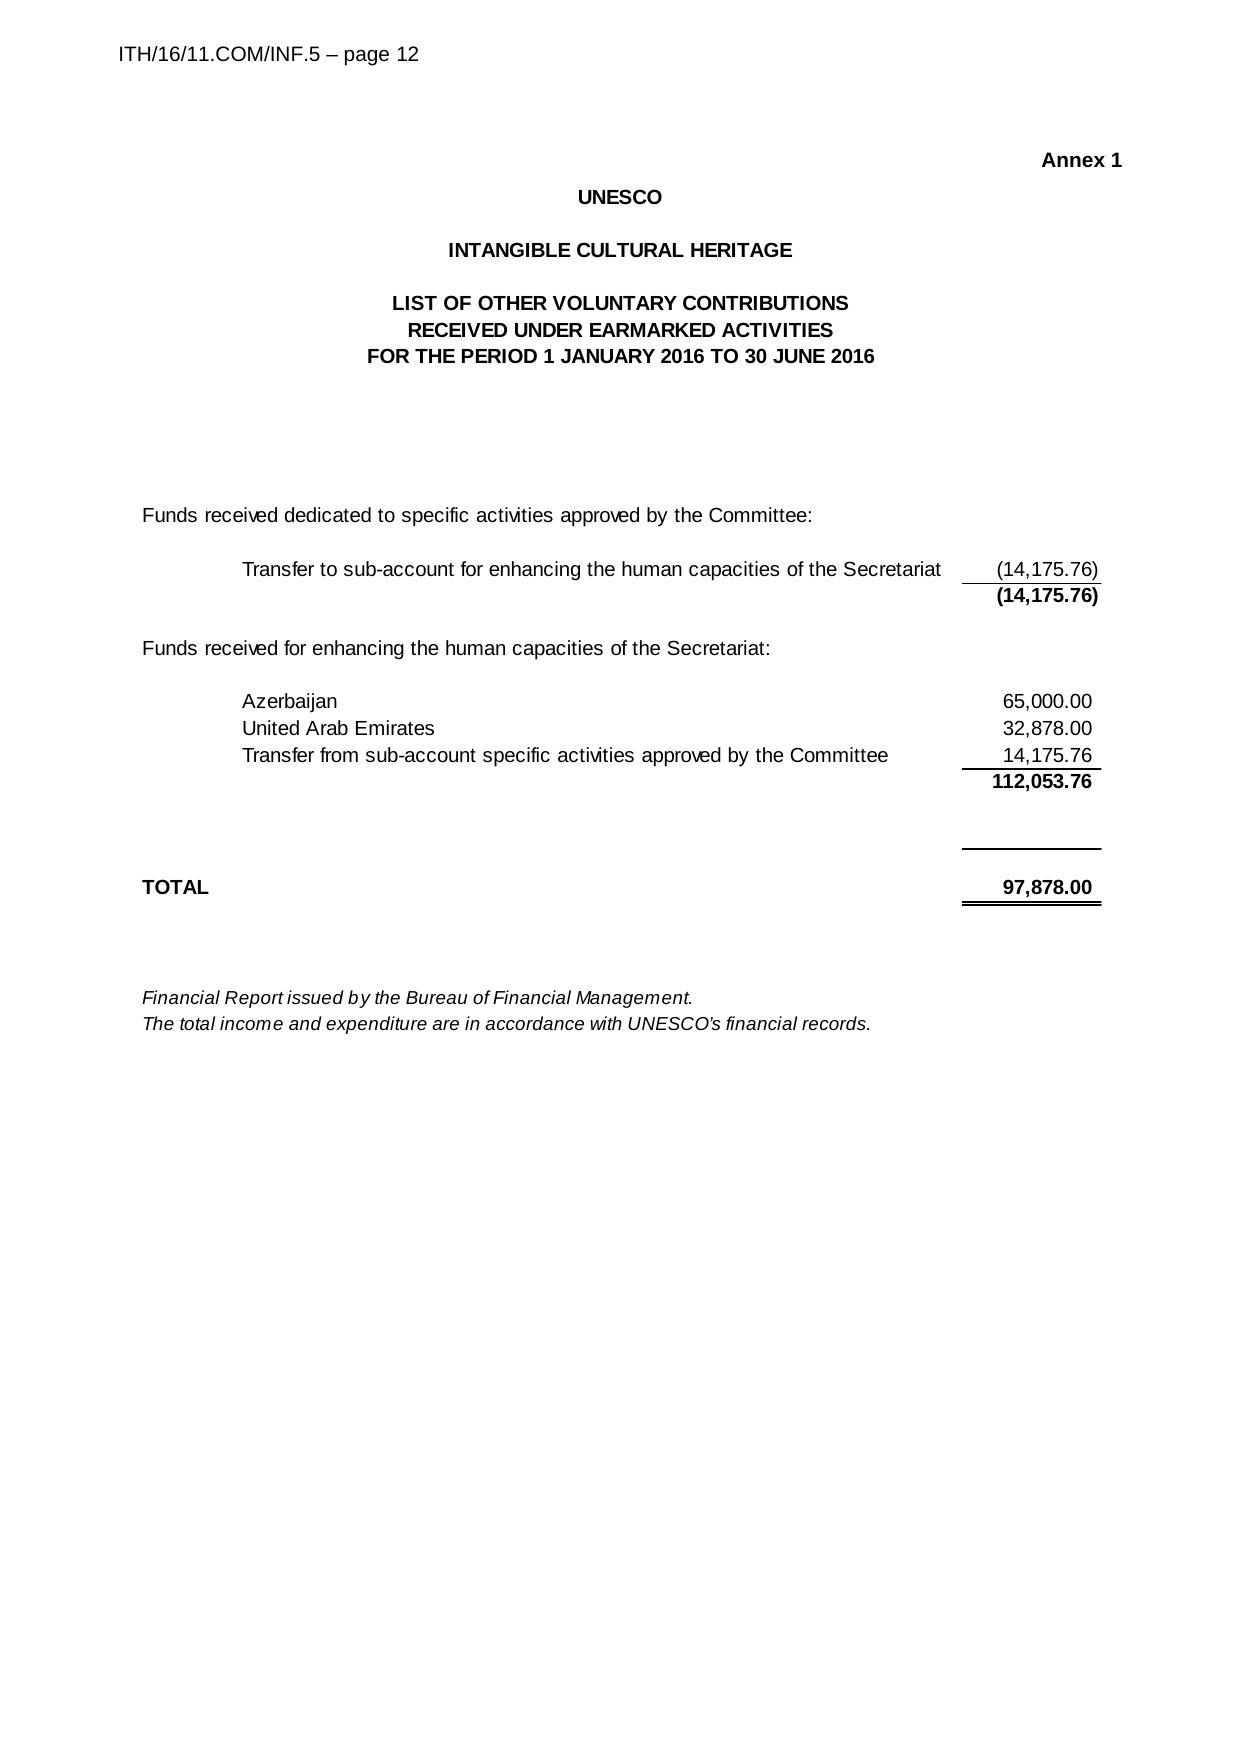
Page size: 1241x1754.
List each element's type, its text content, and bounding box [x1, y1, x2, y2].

list Annex 1 [118, 148, 1122, 172]
